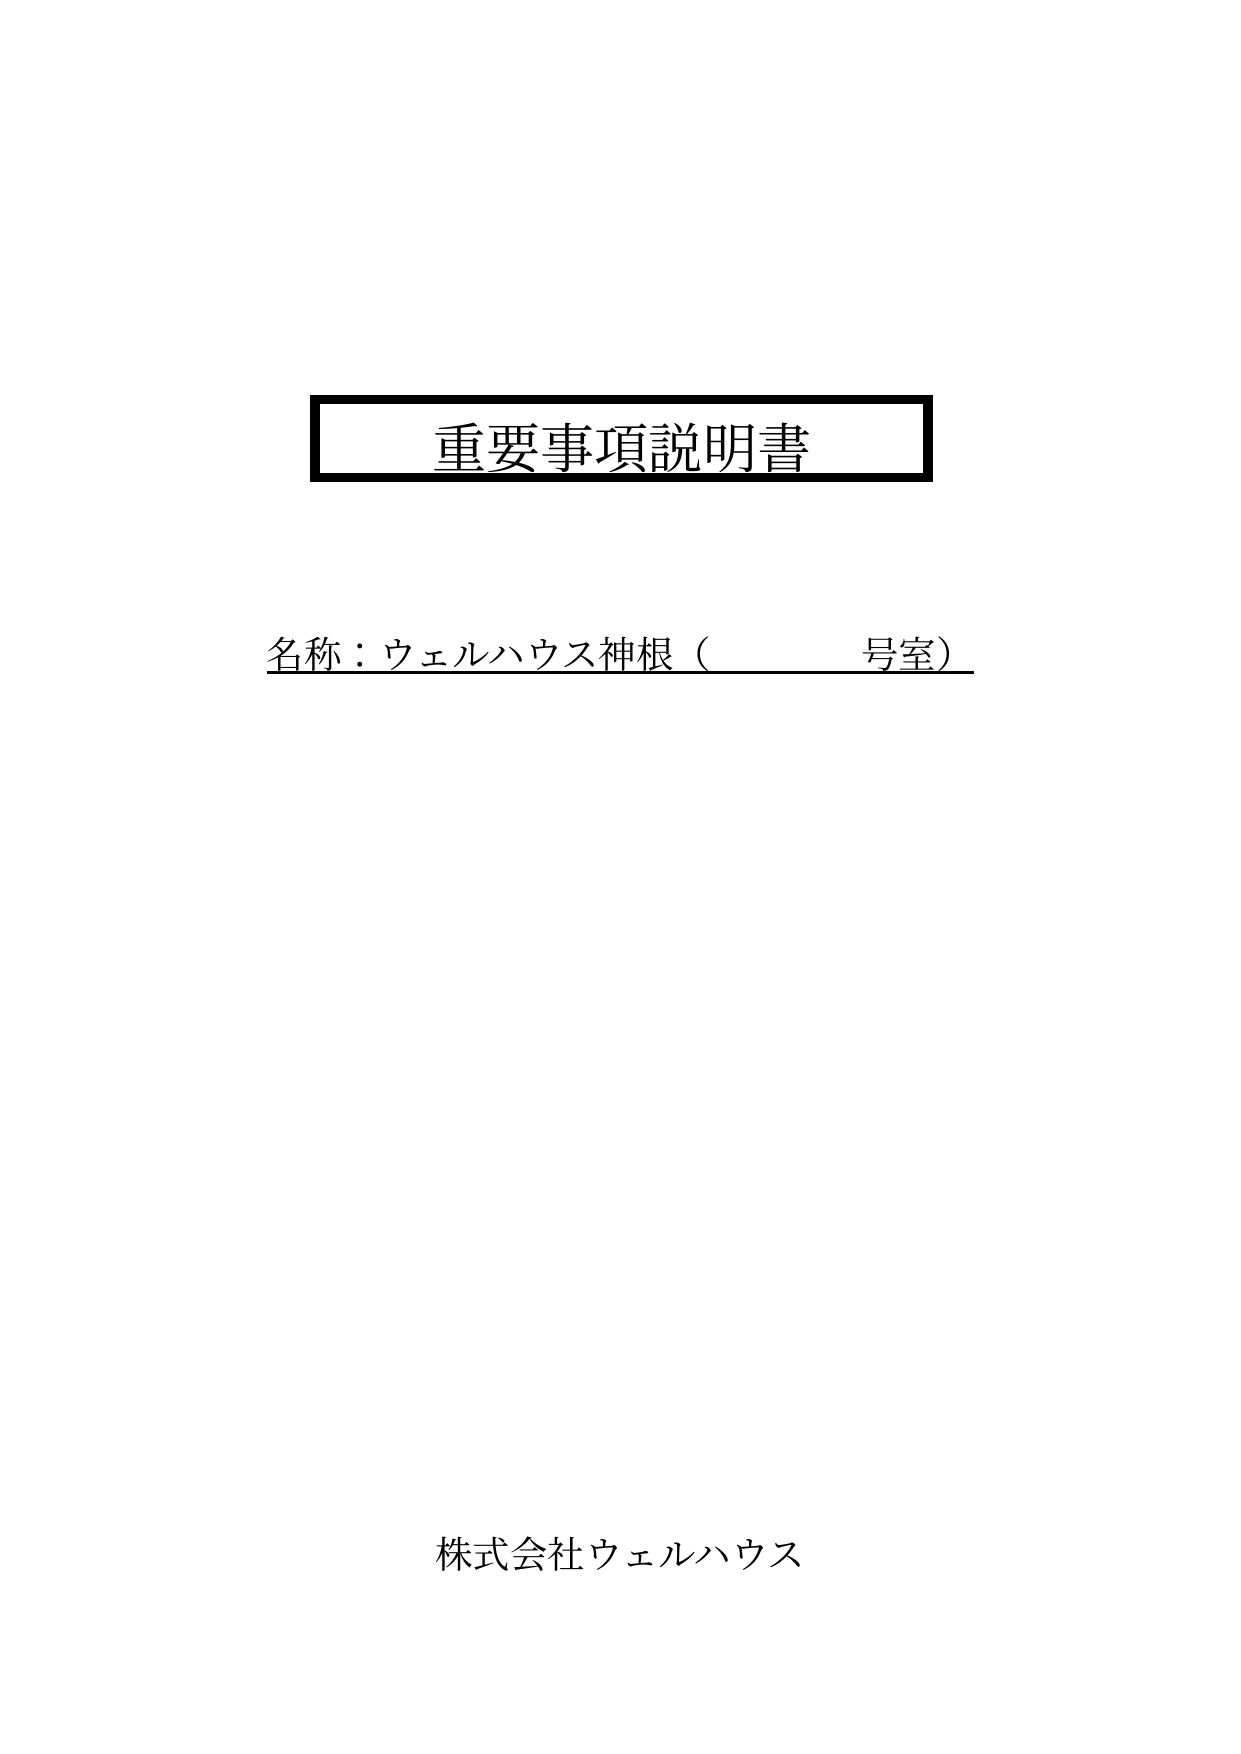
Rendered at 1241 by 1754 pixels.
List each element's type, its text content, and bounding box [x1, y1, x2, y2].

text 名称：ウェルハウス神根（ 号室） [118, 614, 1122, 689]
text 株式会社ウェルハウス [118, 1514, 1122, 1589]
